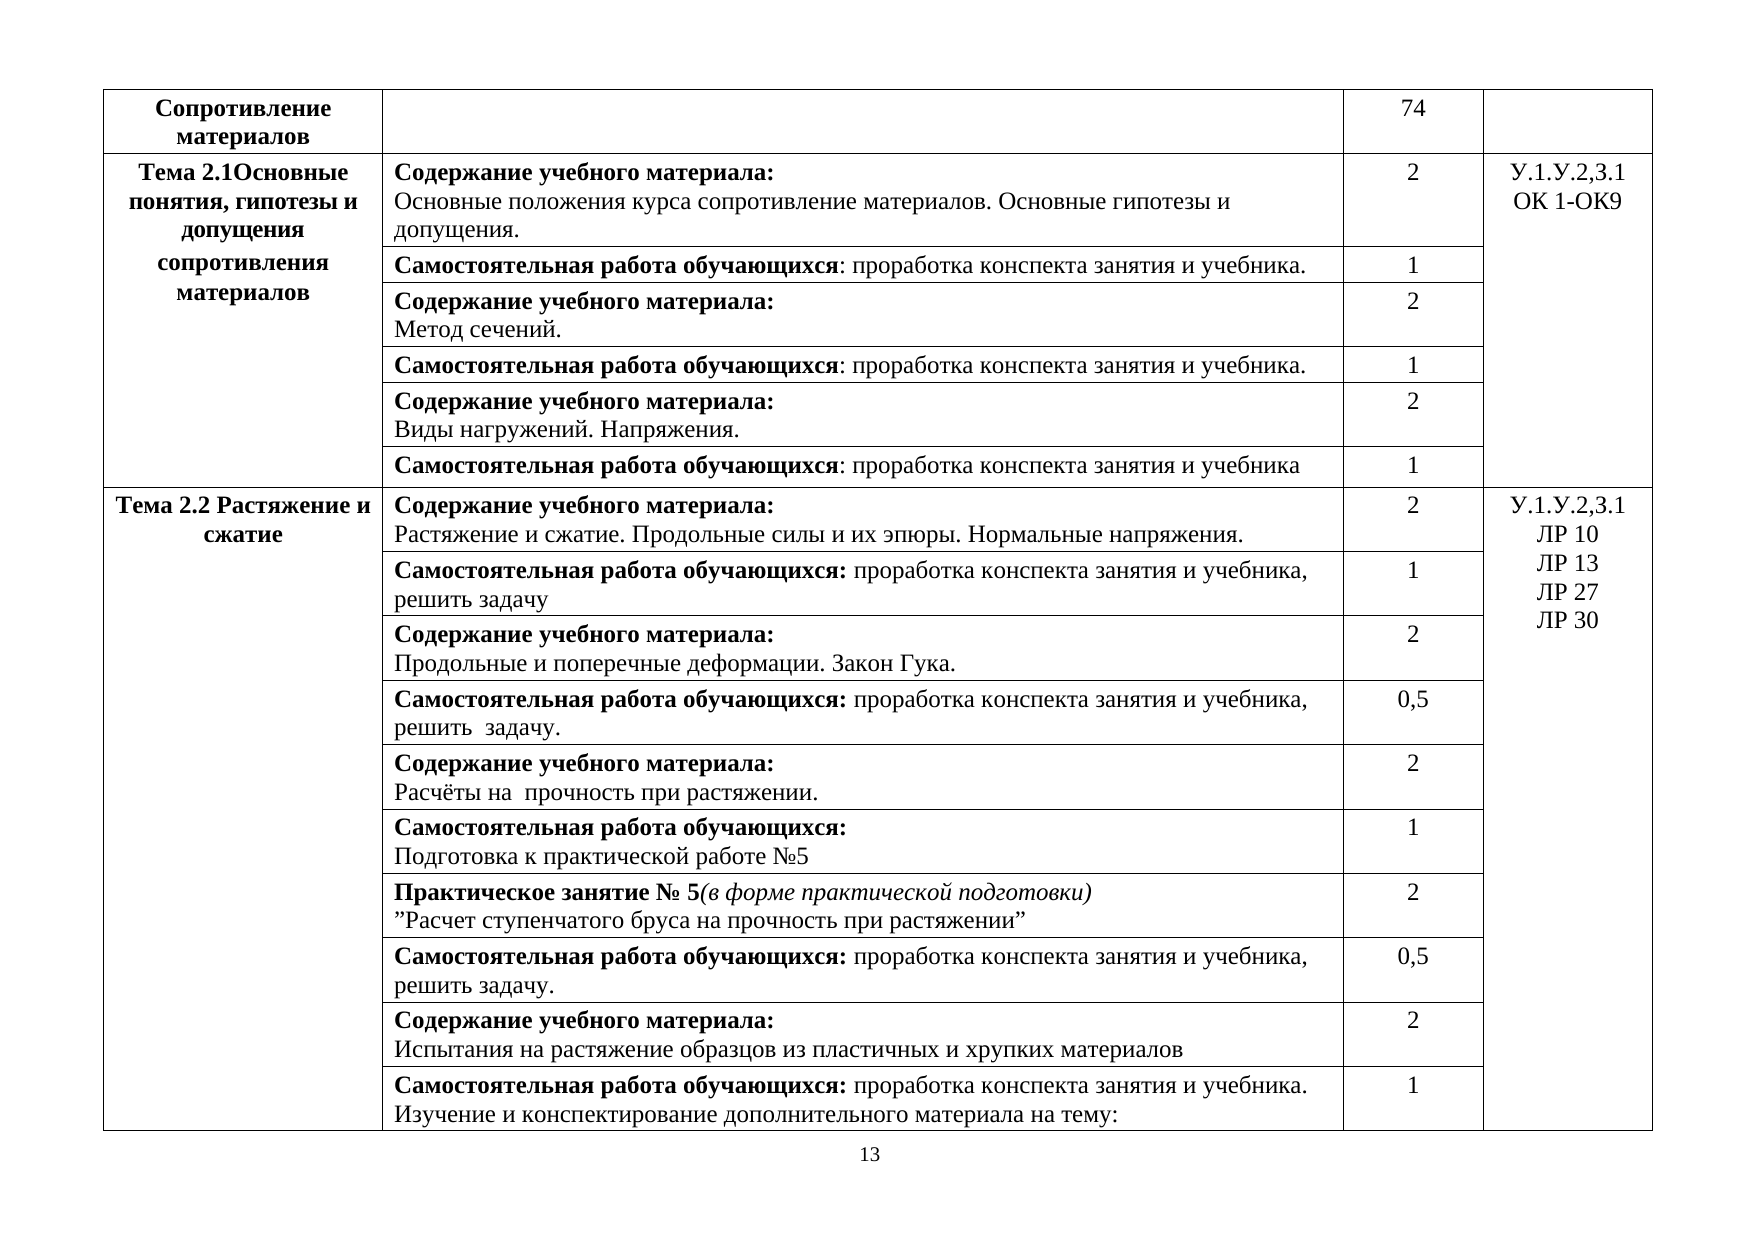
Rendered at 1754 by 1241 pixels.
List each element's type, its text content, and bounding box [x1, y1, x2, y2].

table_cell Тема 2.2 Растяжение и сжатие [104, 488, 382, 1130]
table_cell Содержание учебного материала: Виды нагружений. Напряжения. [383, 383, 1343, 446]
table_cell Содержание учебного материала: Метод сечений. [383, 283, 1343, 346]
table_cell [1484, 90, 1652, 153]
table_cell 2 [1344, 383, 1483, 446]
table_cell Содержание учебного материала: Растяжение и сжатие. Продольные силы и их эпюры. Нормальные напряжения. [383, 488, 1343, 551]
table_cell У.1.У.2,З.1 ОК 1-ОК9 [1484, 154, 1652, 487]
table_cell Самостоятельная работа обучающихся: Подготовка к практической работе №5 [383, 810, 1343, 873]
table_cell 0,5 [1344, 938, 1483, 1002]
table_cell 2 [1344, 745, 1483, 808]
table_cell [383, 1067, 1343, 1130]
table_cell Содержание учебного материала: Основные положения курса сопротивление материалов. Основные гипотезы и допущения. [383, 154, 1343, 246]
table_cell У.1.У.2,З.1 ЛР 10 ЛР 13 ЛР 27 ЛР 30 [1484, 488, 1652, 1130]
table_cell 1 [1344, 552, 1483, 615]
table_cell Самостоятельная работа обучающихся: проработка конспекта занятия и учебника, решить задачу. [383, 681, 1343, 744]
table_cell Тема 2.1Основные понятия, гипотезы и допущения сопротивления материалов [104, 154, 382, 487]
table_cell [104, 90, 382, 153]
table_cell 74 [1344, 90, 1483, 153]
table_cell Самостоятельная работа обучающихся: проработка конспекта занятия и учебника, решить задачу [383, 552, 1343, 615]
table_cell 2 [1344, 874, 1483, 937]
table_cell [383, 90, 1343, 153]
table_cell 2 [1344, 616, 1483, 680]
table_cell 0,5 [1344, 681, 1483, 744]
table_cell 2 [1344, 488, 1483, 551]
table_cell 1 [1344, 247, 1483, 282]
table_cell 1 [1344, 447, 1483, 487]
table_cell Самостоятельная работа обучающихся: проработка конспекта занятия и учебника, решить задачу. [383, 938, 1343, 1002]
table_cell 1 [1344, 1067, 1483, 1130]
table_cell 1 [1344, 810, 1483, 873]
table_cell 2 [1344, 154, 1483, 246]
table_cell Практическое занятие № 5(в форме практической подготовки) ”Расчет ступенчатого бруса на прочность при растяжении” [383, 874, 1343, 937]
table_cell 2 [1344, 1003, 1483, 1066]
table_cell Самостоятельная работа обучающихся: проработка конспекта занятия и учебника [383, 447, 1343, 487]
table_cell Самостоятельная работа обучающихся: проработка конспекта занятия и учебника. [383, 247, 1343, 282]
table_cell 2 [1344, 283, 1483, 346]
table_cell Содержание учебного материала: Продольные и поперечные деформации. Закон Гука. [383, 616, 1343, 680]
table_cell 1 [1344, 347, 1483, 382]
table_cell Содержание учебного материала: Расчёты на прочность при растяжении. [383, 745, 1343, 808]
table_cell Содержание учебного материала: Испытания на растяжение образцов из пластичных и хрупких материалов [383, 1003, 1343, 1066]
table_cell Самостоятельная работа обучающихся: проработка конспекта занятия и учебника. [383, 347, 1343, 382]
